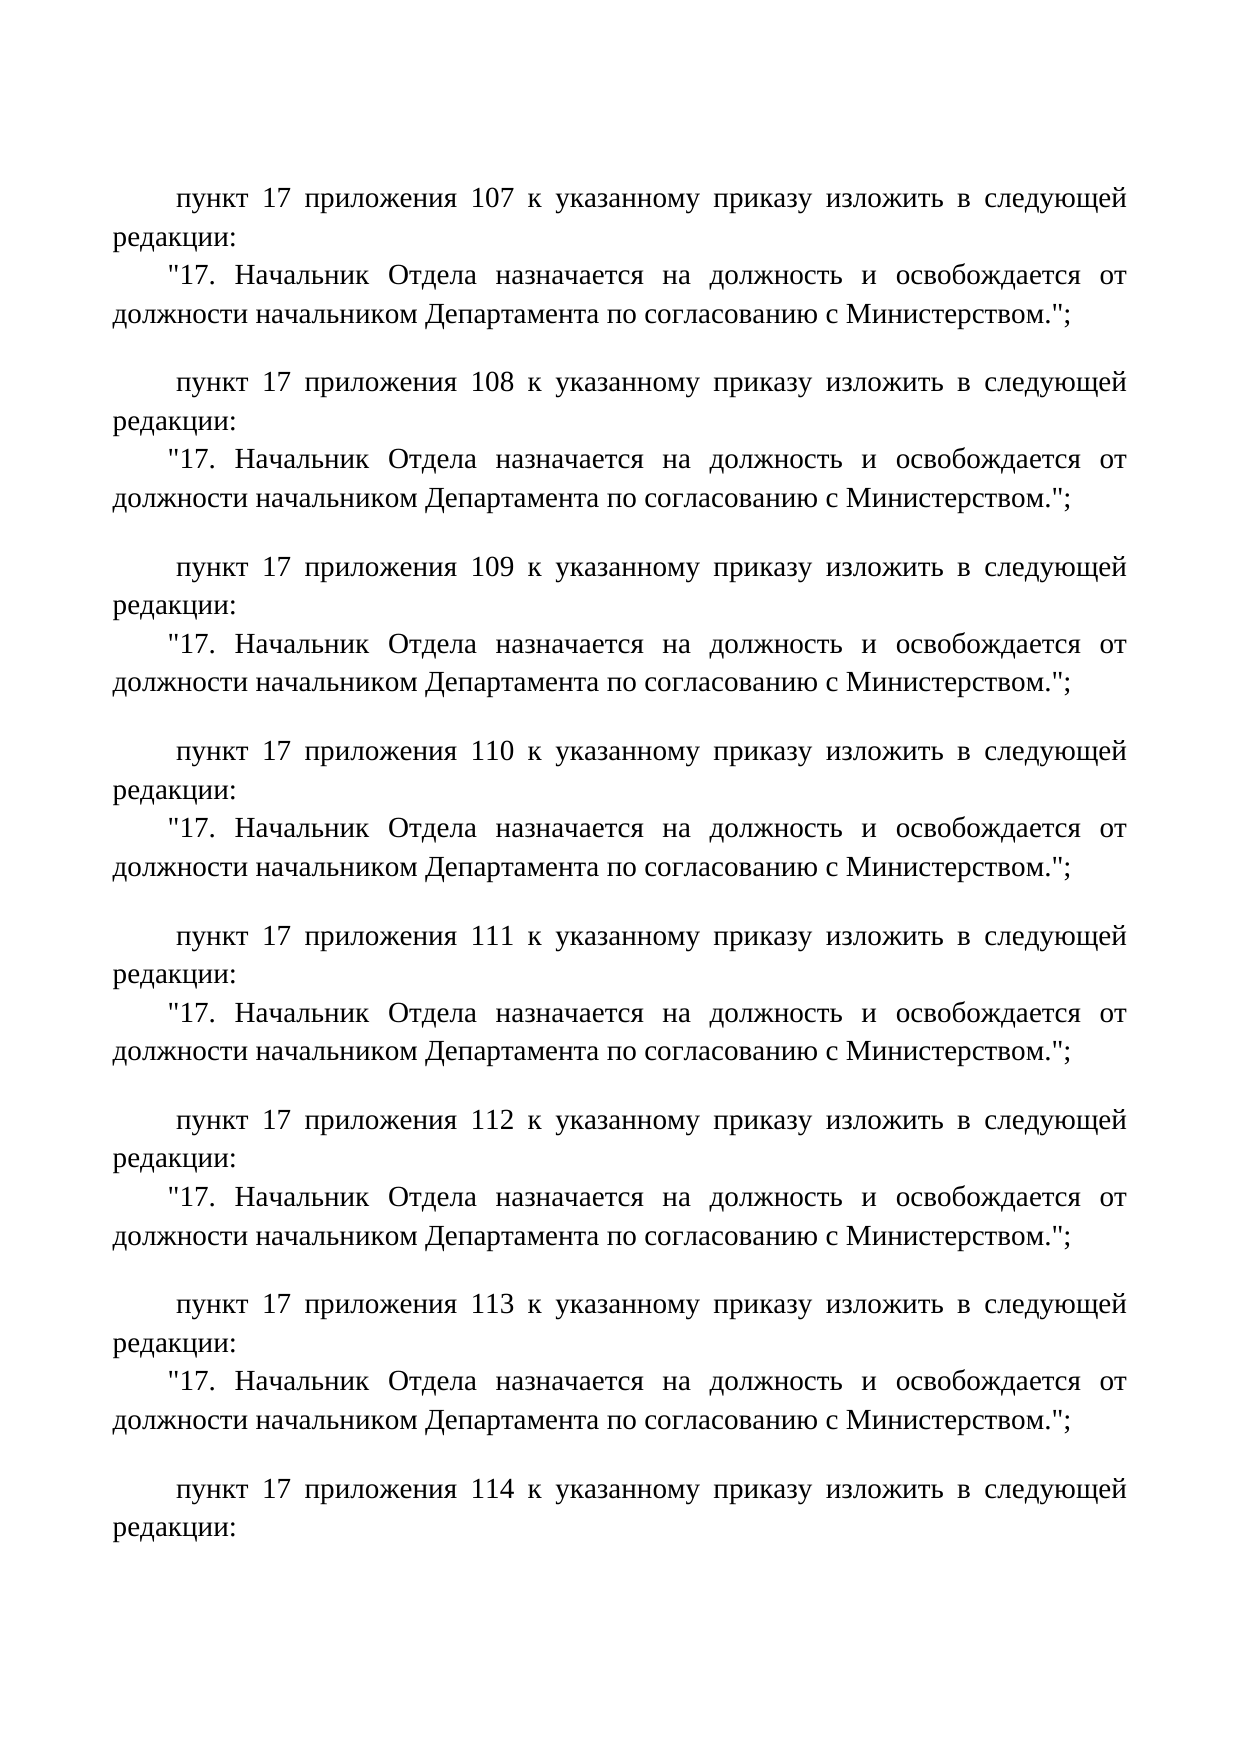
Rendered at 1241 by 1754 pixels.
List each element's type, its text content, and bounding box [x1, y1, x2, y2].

text пункт 17 приложения 110 к указанному приказу изложить в следующей редакции: [112, 733, 1128, 805]
text "17. Начальник Отдела назначается на должность и освобождается от должности начальником Департамента по согласованию с Министерством."; [112, 810, 1128, 882]
text пункт 17 приложения 112 к указанному приказу изложить в следующей редакции: [112, 1102, 1128, 1174]
text "17. Начальник Отдела назначается на должность и освобождается от должности начальником Департамента по согласованию с Министерством."; [112, 442, 1128, 514]
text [112, 257, 1128, 329]
text пункт 17 приложения 113 к указанному приказу изложить в следующей редакции: [112, 1286, 1128, 1358]
text пункт 17 приложения 114 к указанному приказу изложить в следующей редакции: [112, 1471, 1128, 1543]
text пункт 17 приложения 108 к указанному приказу изложить в следующей редакции: [112, 364, 1128, 437]
text пункт 17 приложения 111 к указанному приказу изложить в следующей редакции: [112, 918, 1128, 990]
text "17. Начальник Отдела назначается на должность и освобождается от должности начальником Департамента по согласованию с Министерством."; [112, 1179, 1128, 1251]
text пункт 17 приложения 107 к указанному приказу изложить в следующей редакции: [112, 180, 1128, 252]
text пункт 17 приложения 109 к указанному приказу изложить в следующей редакции: [112, 549, 1128, 621]
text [112, 1363, 1128, 1436]
text "17. Начальник Отдела назначается на должность и освобождается от должности начальником Департамента по согласованию с Министерством."; [112, 995, 1128, 1067]
text "17. Начальник Отдела назначается на должность и освобождается от должности начальником Департамента по согласованию с Министерством."; [112, 626, 1128, 698]
